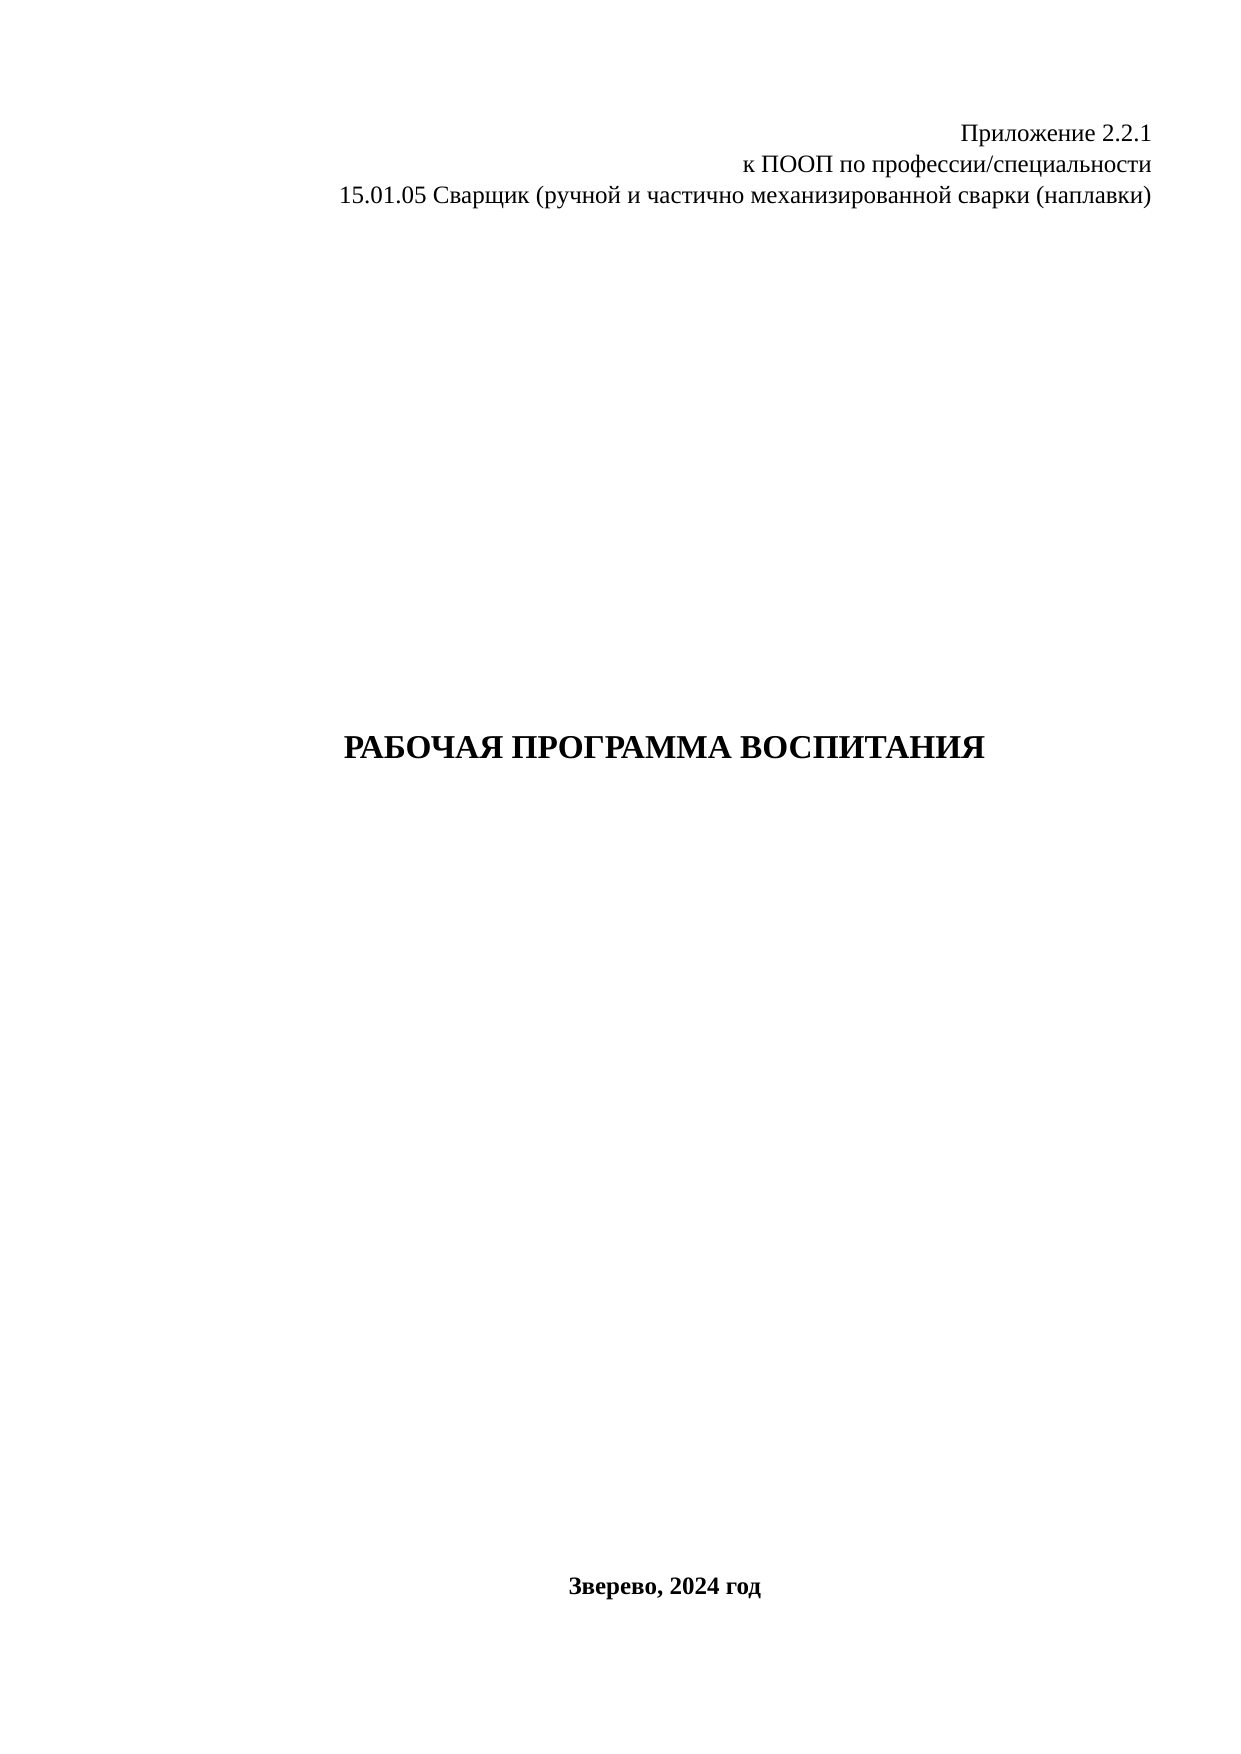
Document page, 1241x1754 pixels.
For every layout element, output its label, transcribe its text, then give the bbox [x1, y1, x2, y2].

text РАБОЧАЯ ПРОГРАММА ВОСПИТАНИЯ [177, 727, 1152, 766]
text к ПООП по профессии/специальности [251, 149, 1152, 178]
text Приложение 2.2.1 [251, 118, 1152, 147]
text Зверево, 2024 год [177, 1571, 1152, 1599]
text 15.01.05 Сварщик (ручной и частично механизированной сварки (наплавки) [251, 180, 1152, 209]
